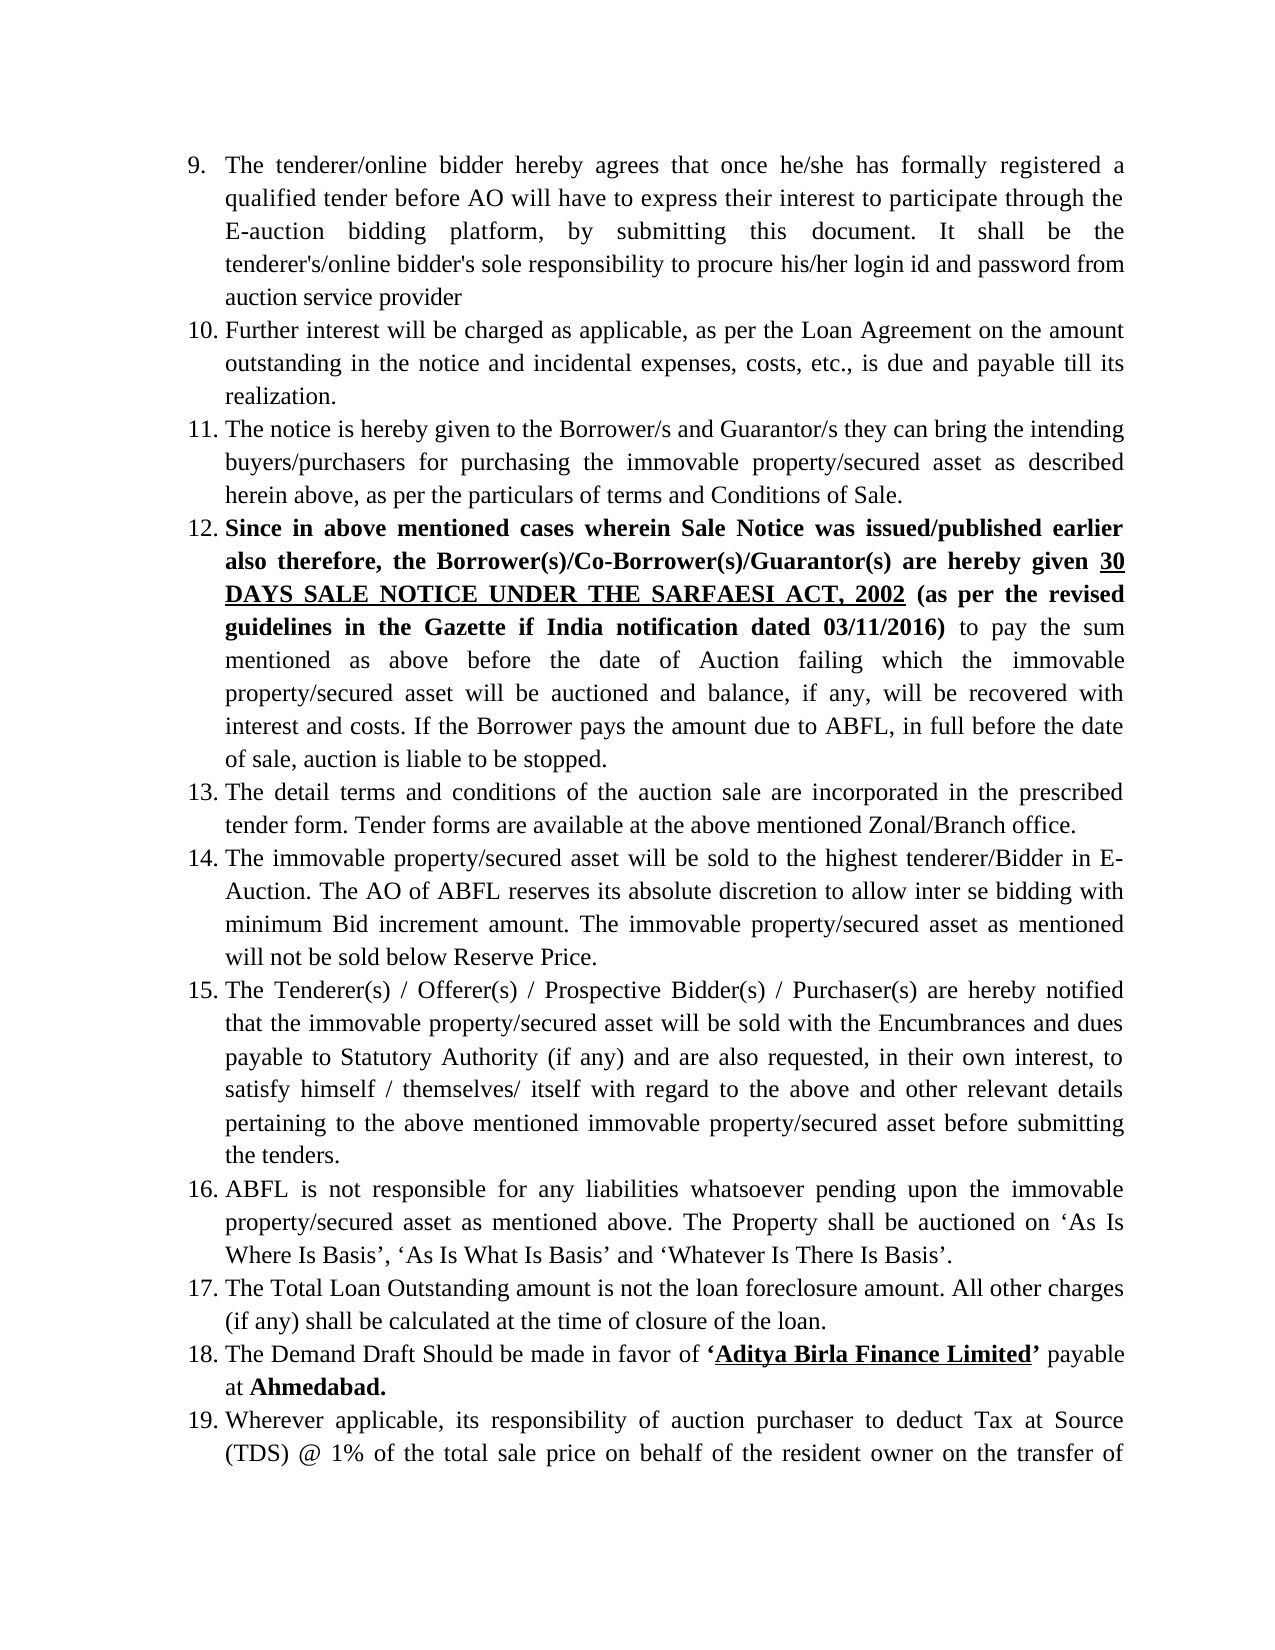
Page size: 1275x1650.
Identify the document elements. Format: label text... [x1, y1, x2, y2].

list The immovable property/secured asset will be sold to the highest tenderer/Bidder in E- Auction. The AO of ABFL reserves its absolute discretion to allow inter se bidding with minimum Bid increment amount. The immovable property/secured asset as mentioned will not be sold below Reserve Price. [187, 843, 1125, 971]
list Since in above mentioned cases wherein Sale Notice was issued/published earlier also therefore, the Borrower(s)/Co-Borrower(s)/Guarantor(s) are hereby given 30 DAYS SALE NOTICE UNDER THE SARFAESI ACT, 2002 (as per the revised guidelines in the Gazette if India notification dated 03/11/2016) to pay the sum mentioned as above before the date of Auction failing which the immovable property/secured asset will be auctioned and balance, if any, will be recovered with interest and costs. If the Borrower pays the amount due to ABFL, in full before the date of sale, auction is liable to be stopped. [187, 513, 1125, 773]
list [187, 1405, 1125, 1467]
list The tenderer/online bidder hereby agrees that once he/she has formally registered a qualified tender before AO will have to express their interest to participate through the E-auction bidding platform, by submitting this document. It shall be the tenderer's/online bidder's sole responsibility to procure his/her login id and password from auction service provider [187, 150, 1125, 311]
list Further interest will be charged as applicable, as per the Loan Agreement on the amount outstanding in the notice and incidental expenses, costs, etc., is due and payable till its realization. [187, 315, 1125, 410]
list The Total Loan Outstanding amount is not the loan foreclosure amount. All other charges (if any) shall be calculated at the time of closure of the loan. [187, 1273, 1125, 1334]
list The detail terms and conditions of the auction sale are incorporated in the prescribed tender form. Tender forms are available at the above mentioned Zonal/Branch office. [187, 777, 1125, 839]
list The Demand Draft Should be made in favor of ‘Aditya Birla Finance Limited’ payable at Ahmedabad. [187, 1339, 1125, 1401]
list The Tenderer(s) / Offerer(s) / Prospective Bidder(s) / Purchaser(s) are hereby notified that the immovable property/secured asset will be sold with the Encumbrances and dues payable to Statutory Authority (if any) and are also requested, in their own interest, to satisfy himself / themselves/ itself with regard to the above and other relevant details pertaining to the above mentioned immovable property/secured asset before submitting the tenders. [187, 976, 1125, 1169]
list ABFL is not responsible for any liabilities whatsoever pending upon the immovable property/secured asset as mentioned above. The Property shall be auctioned on ‘As Is Where Is Basis’, ‘As Is What Is Basis’ and ‘Whatever Is There Is Basis’. [187, 1174, 1125, 1268]
list The notice is hereby given to the Borrower/s and Guarantor/s they can bring the intending buyers/purchasers for purchasing the immovable property/secured asset as described herein above, as per the particulars of terms and Conditions of Sale. [187, 414, 1125, 509]
